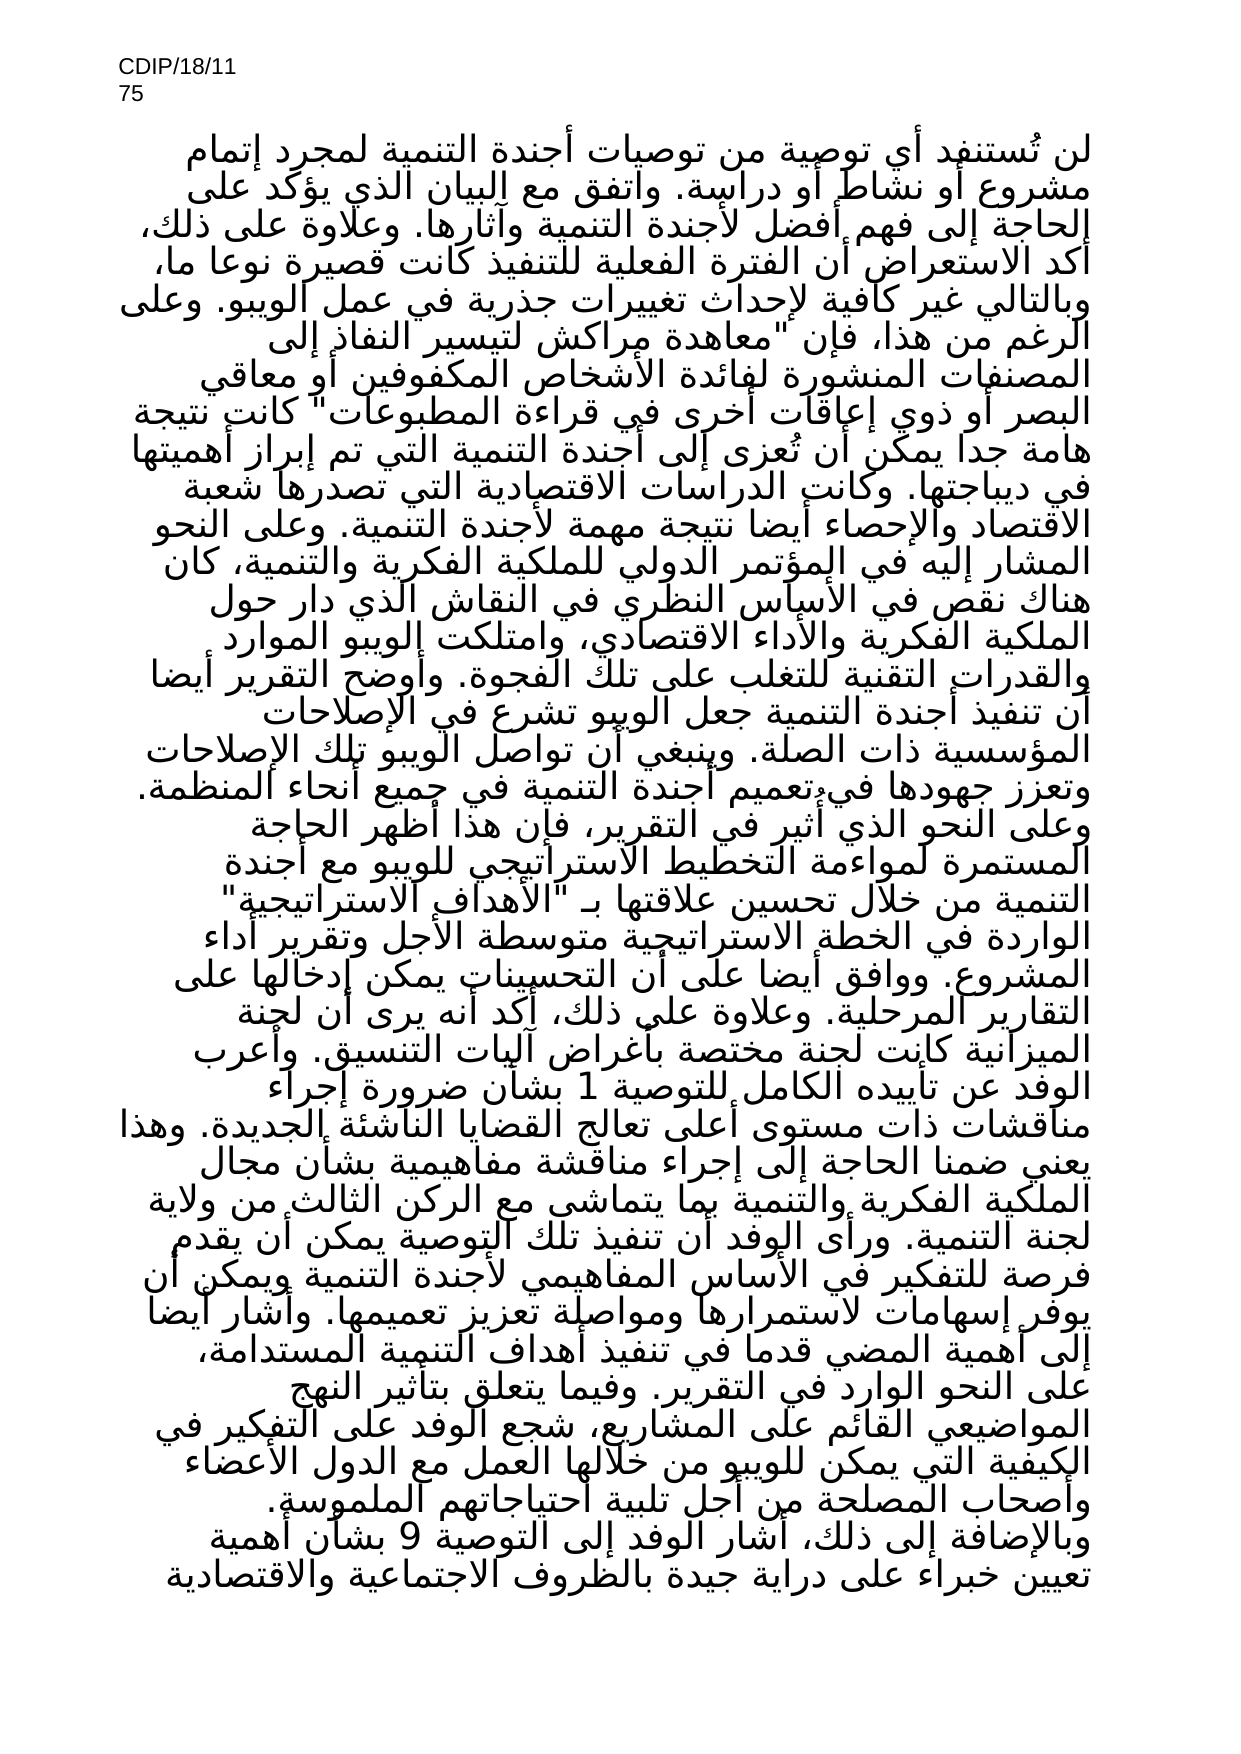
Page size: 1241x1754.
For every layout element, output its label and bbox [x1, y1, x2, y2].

text [118, 132, 1092, 1595]
